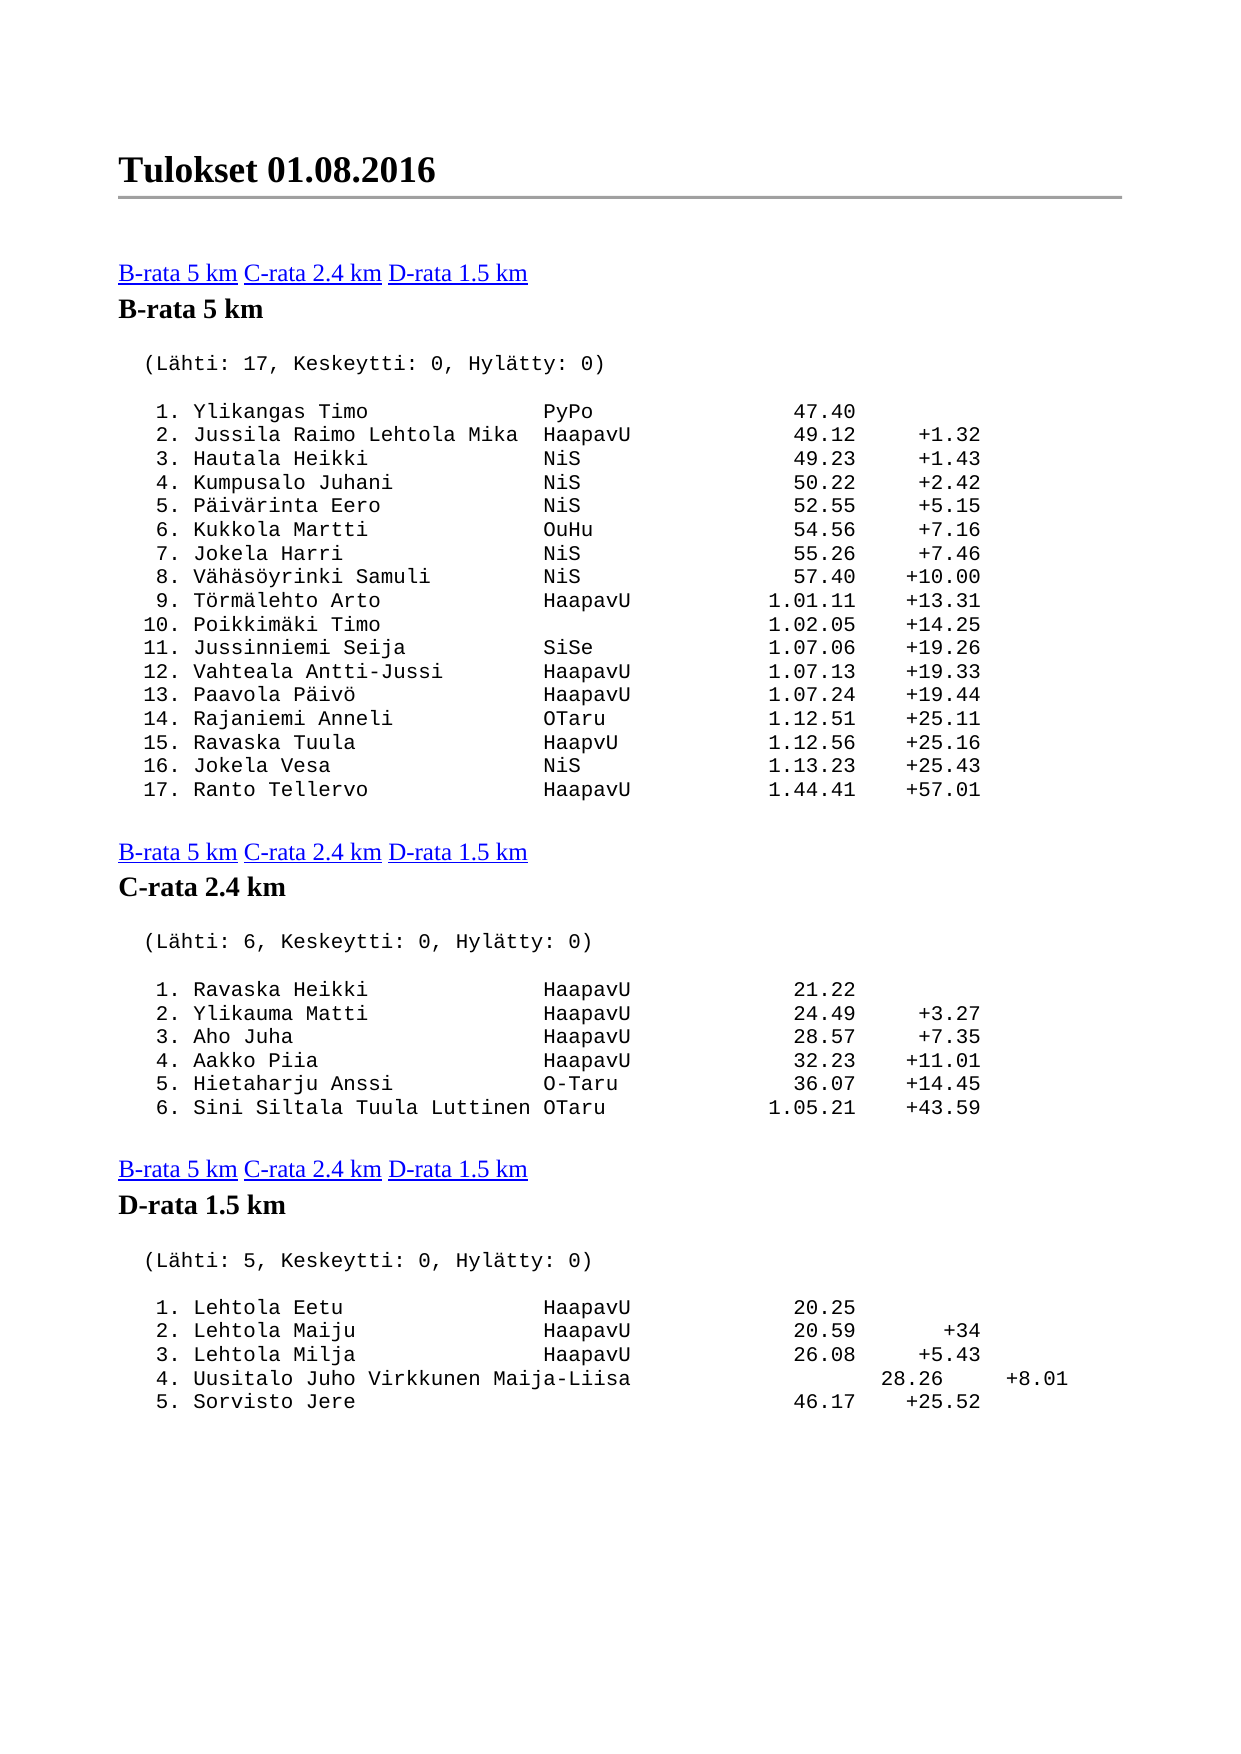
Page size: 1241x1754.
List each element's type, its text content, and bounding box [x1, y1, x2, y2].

text 7. Jokela Harri NiS 55.26 +7.46 [118, 543, 1122, 566]
text 4. Kumpusalo Juhani NiS 50.22 +2.42 [118, 472, 1122, 495]
text (Lähti: 6, Keskeytti: 0, Hylätty: 0) [118, 932, 1122, 955]
text 14. Rajaniemi Anneli OTaru 1.12.51 +25.11 [118, 708, 1122, 732]
text 5. Hietaharju Anssi O-Taru 36.07 +14.45 [118, 1073, 1122, 1097]
text 2. Jussila Raimo Lehtola Mika HaapavU 49.12 +1.32 [118, 424, 1122, 448]
text 1. Ylikangas Timo PyPo 47.40 [118, 401, 1122, 424]
text 3. Lehtola Milja HaapavU 26.08 +5.43 [118, 1344, 1122, 1368]
text 13. Paavola Päivö HaapavU 1.07.24 +19.44 [118, 684, 1122, 708]
text 5. Sorvisto Jere 46.17 +25.52 [118, 1391, 1122, 1415]
text 12. Vahteala Antti-Jussi HaapavU 1.07.13 +19.33 [118, 661, 1122, 684]
subtitle Tulokset 01.08.2016 [118, 148, 1122, 191]
text 4. Aakko Piia HaapavU 32.23 +11.01 [118, 1050, 1122, 1073]
text 16. Jokela Vesa NiS 1.13.23 +25.43 [118, 755, 1122, 779]
text B-rata 5 km C-rata 2.4 km D-rata 1.5 km [118, 1154, 1122, 1183]
text 3. Aho Juha HaapavU 28.57 +7.35 [118, 1026, 1122, 1050]
text 1. Ravaska Heikki HaapavU 21.22 [118, 979, 1122, 1002]
text (Lähti: 17, Keskeytti: 0, Hylätty: 0) [118, 353, 1122, 377]
text 11. Jussinniemi Seija SiSe 1.07.06 +19.26 [118, 637, 1122, 661]
text 8. Vähäsöyrinki Samuli NiS 57.40 +10.00 [118, 566, 1122, 590]
text 3. Hautala Heikki NiS 49.23 +1.43 [118, 448, 1122, 472]
text B-rata 5 km C-rata 2.4 km D-rata 1.5 km [118, 258, 1122, 287]
subtitle C-rata 2.4 km [118, 870, 1122, 903]
text 2. Ylikauma Matti HaapavU 24.49 +3.27 [118, 1002, 1122, 1026]
text 6. Sini Siltala Tuula Luttinen OTaru 1.05.21 +43.59 [118, 1097, 1122, 1121]
text 17. Ranto Tellervo HaapavU 1.44.41 +57.01 [118, 779, 1122, 803]
text 5. Päivärinta Eero NiS 52.55 +5.15 [118, 495, 1122, 519]
text 9. Törmälehto Arto HaapavU 1.01.11 +13.31 [118, 590, 1122, 613]
text (Lähti: 5, Keskeytti: 0, Hylätty: 0) [118, 1249, 1122, 1273]
text 15. Ravaska Tuula HaapvU 1.12.56 +25.16 [118, 732, 1122, 755]
text B-rata 5 km C-rata 2.4 km D-rata 1.5 km [118, 837, 1122, 865]
text 10. Poikkimäki Timo 1.02.05 +14.25 [118, 613, 1122, 637]
text 2. Lehtola Maiju HaapavU 20.59 +34 [118, 1321, 1122, 1344]
text 6. Kukkola Martti OuHu 54.56 +7.16 [118, 519, 1122, 543]
text 4. Uusitalo Juho Virkkunen Maija-Liisa 28.26 +8.01 [118, 1368, 1122, 1391]
subtitle D-rata 1.5 km [118, 1188, 1122, 1221]
subtitle B-rata 5 km [118, 292, 1122, 325]
text 1. Lehtola Eetu HaapavU 20.25 [118, 1297, 1122, 1321]
